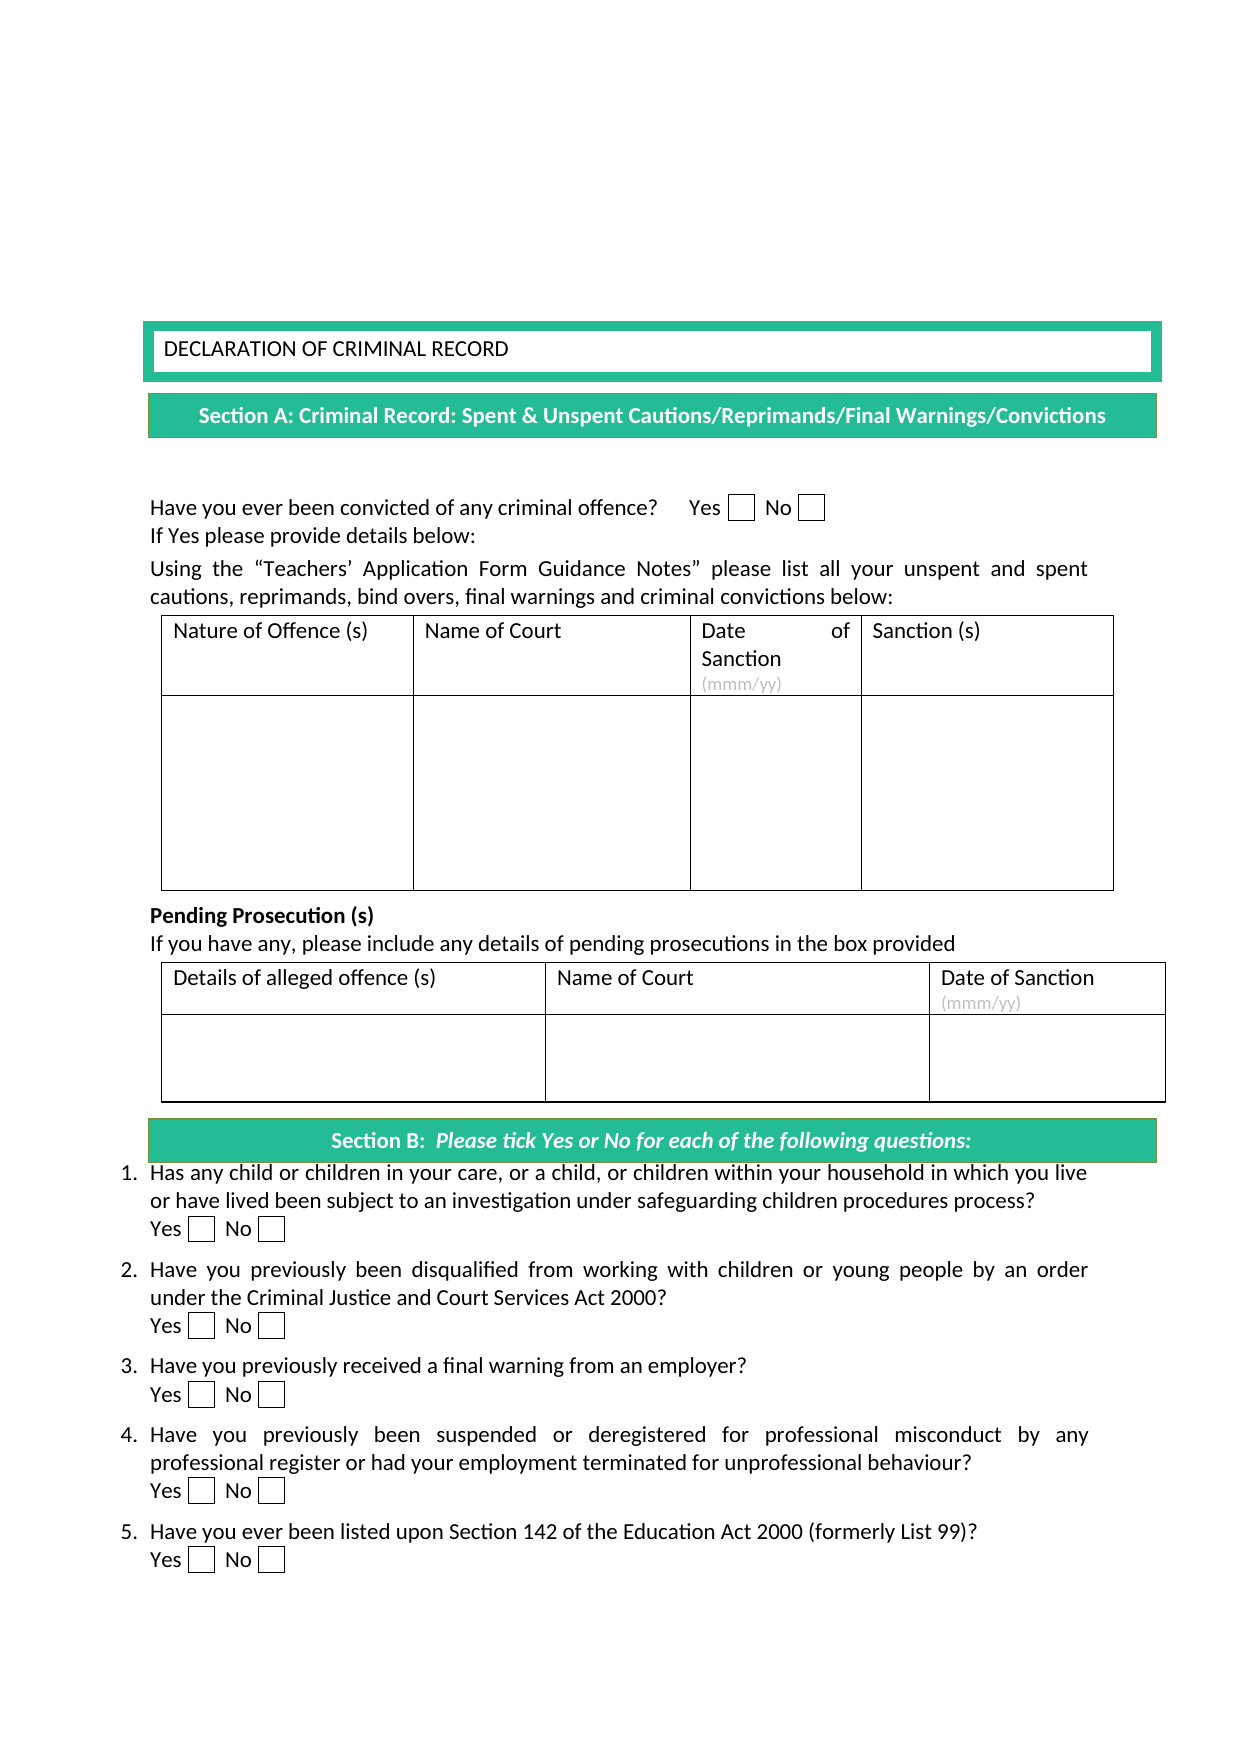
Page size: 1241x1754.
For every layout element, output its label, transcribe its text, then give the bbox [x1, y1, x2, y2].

text Yes No [150, 1311, 1090, 1339]
text Yes No [150, 1380, 1090, 1408]
text If you have any, please include any details of pending prosecutions in the box provided [150, 929, 1090, 957]
text Yes No [150, 1545, 1090, 1573]
text Pending Prosecution (s) [150, 901, 1090, 929]
table_cell [414, 696, 690, 889]
table_header Nature of Offence (s) [162, 616, 413, 695]
table_header Name of Court [546, 963, 929, 1014]
table_cell [162, 1015, 545, 1101]
table_cell [546, 1015, 929, 1101]
table_cell [162, 696, 413, 889]
text Have you ever been convicted of any criminal offence? Yes No [150, 493, 1090, 521]
table_header Name of Court [414, 616, 690, 695]
table_cell [691, 696, 861, 889]
table_header Date of Sanction (mmm/yy) [691, 616, 861, 695]
text If Yes please provide details below: [150, 521, 1090, 549]
table_header Date of Sanction (mmm/yy) [930, 963, 1165, 1014]
list Have you previously received a final warning from an employer? [120, 1352, 1090, 1380]
table_header Sanction (s) [862, 616, 1113, 695]
list Have you ever been listed upon Section 142 of the Education Act 2000 (formerly List 99)? [120, 1517, 1090, 1545]
table_cell [862, 696, 1113, 889]
text Using the “Teachers’ Application Form Guidance Notes” please list all your unspent and spent cautions, reprimands, bind overs, final warnings and criminal convictions below: [150, 554, 1090, 610]
list Has any child or children in your care, or a child, or children within your household in which you live or have lived been subject to an investigation under safeguarding children procedures process? [120, 1158, 1090, 1214]
list Have you previously been suspended or deregistered for professional misconduct by any professional register or had your employment terminated for unprofessional behaviour? [120, 1420, 1090, 1476]
text Yes No [150, 1476, 1090, 1504]
list Have you previously been disqualified from working with children or young people by an order under the Criminal Justice and Court Services Act 2000? [120, 1255, 1090, 1311]
table_header Details of alleged offence (s) [162, 963, 545, 1014]
table_cell [930, 1015, 1165, 1101]
text Yes No [150, 1214, 1090, 1243]
